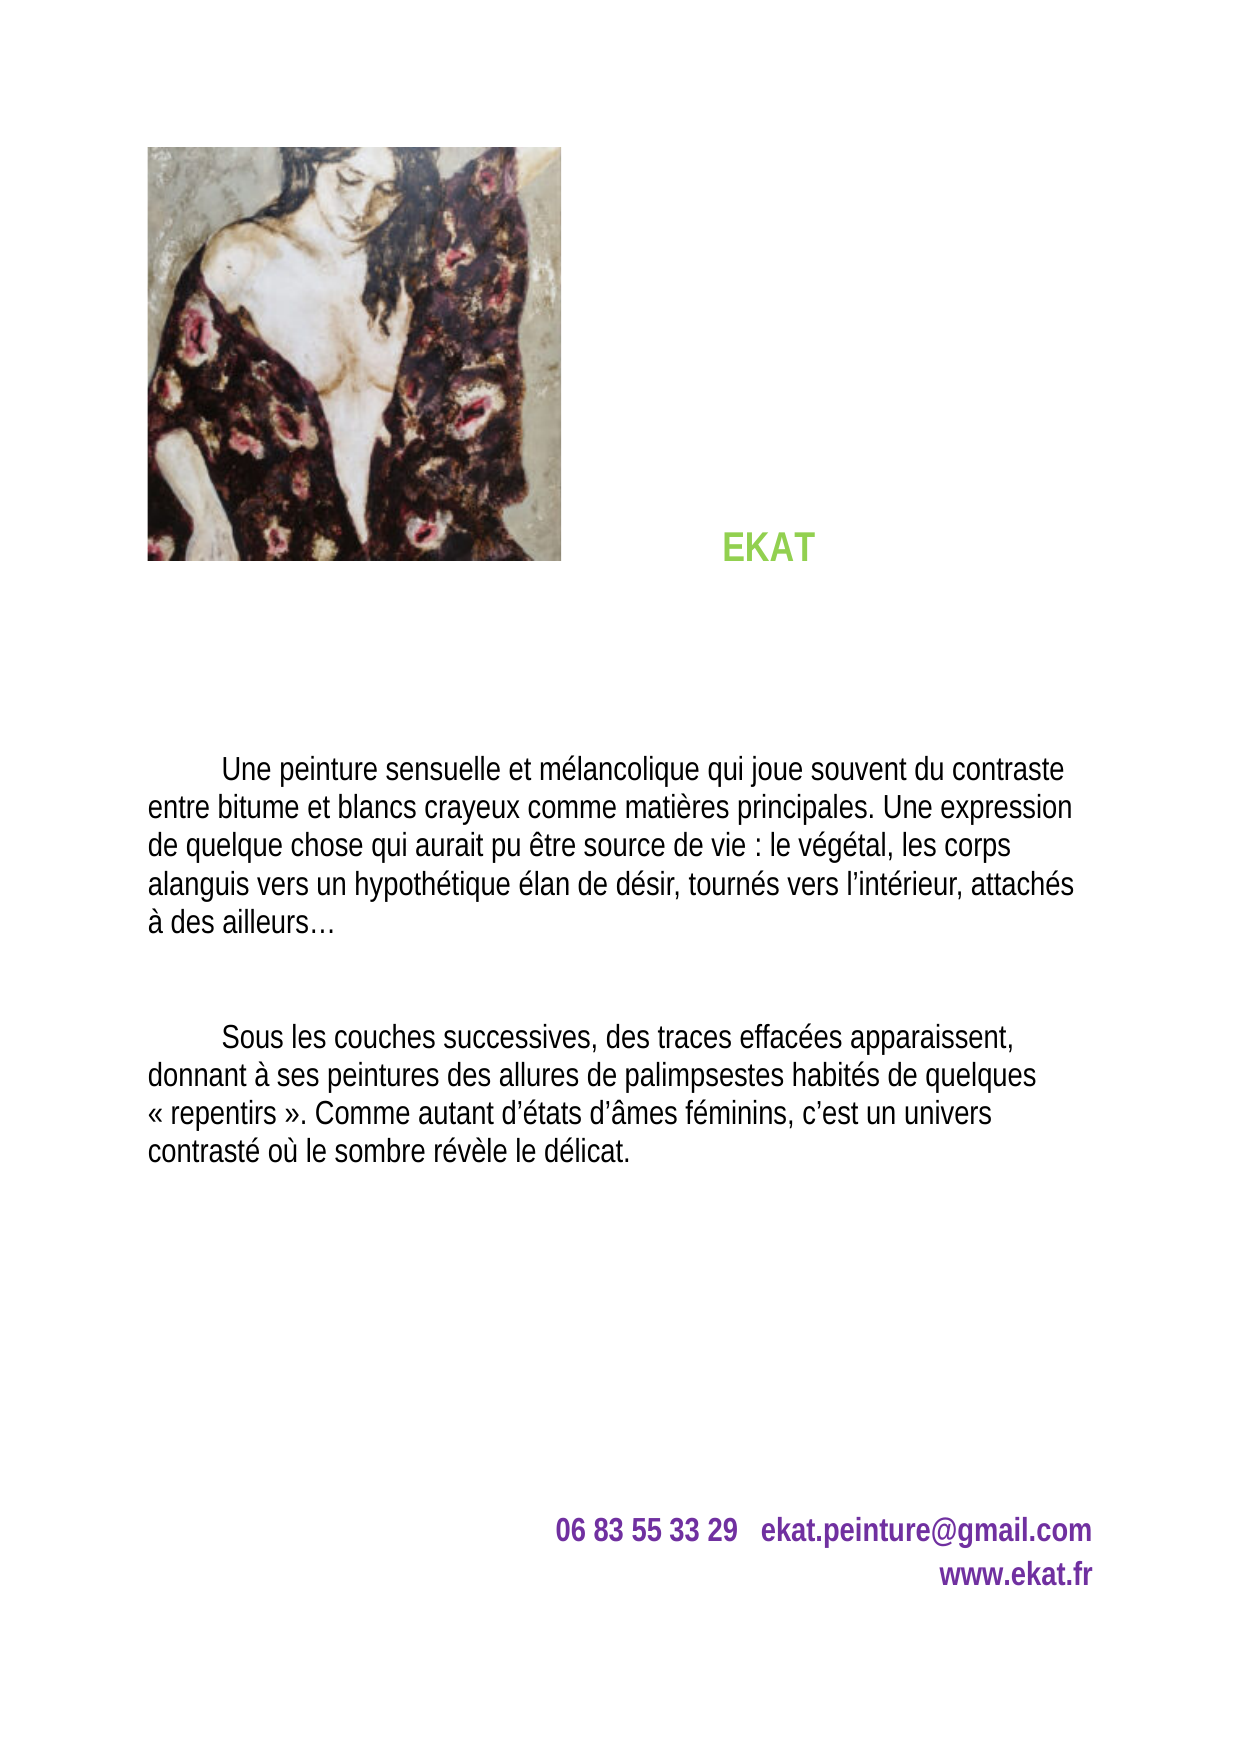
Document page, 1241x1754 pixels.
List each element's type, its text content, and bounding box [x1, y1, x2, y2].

text Sous les couches successives, des traces effacées apparaissent, donnant à ses peintures des allures de palimpsestes habités de quelques « repentirs ». Comme autant d’états d’âmes féminins, c’est un univers contrasté où le sombre révèle le délicat. [148, 1017, 1093, 1170]
text Une peinture sensuelle et mélancolique qui joue souvent du contraste entre bitume et blancs crayeux comme matières principales. Une expression de quelque chose qui aurait pu être source de vie : le végétal, les corps alanguis vers un hypothétique élan de désir, tournés vers l’intérieur, attachés à des ailleurs… [148, 749, 1093, 940]
text www.ekat.fr [148, 1554, 1093, 1592]
text 06 83 55 33 29 ekat.peinture@gmail.com [148, 1510, 1093, 1548]
picture [147, 147, 562, 561]
